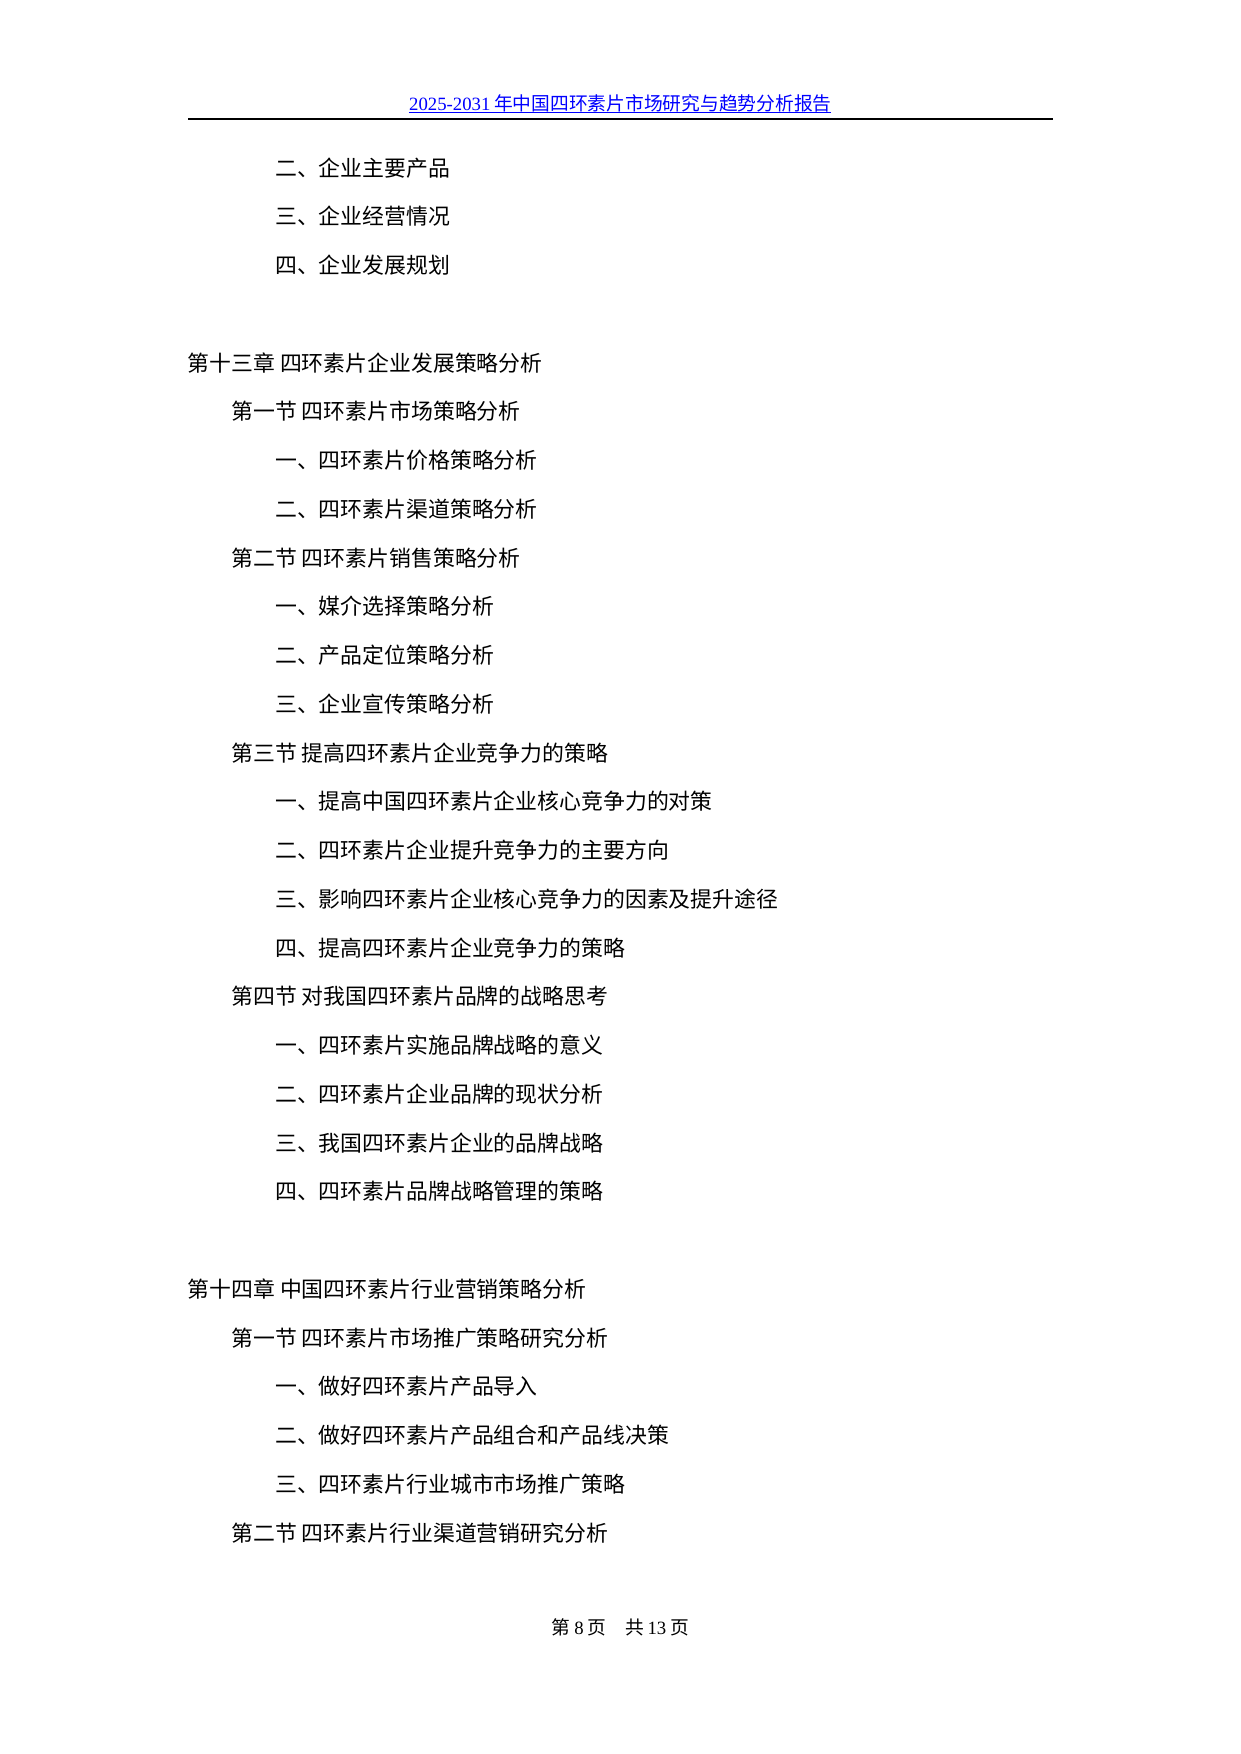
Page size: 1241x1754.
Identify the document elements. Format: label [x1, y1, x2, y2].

text [187, 150, 1053, 1548]
